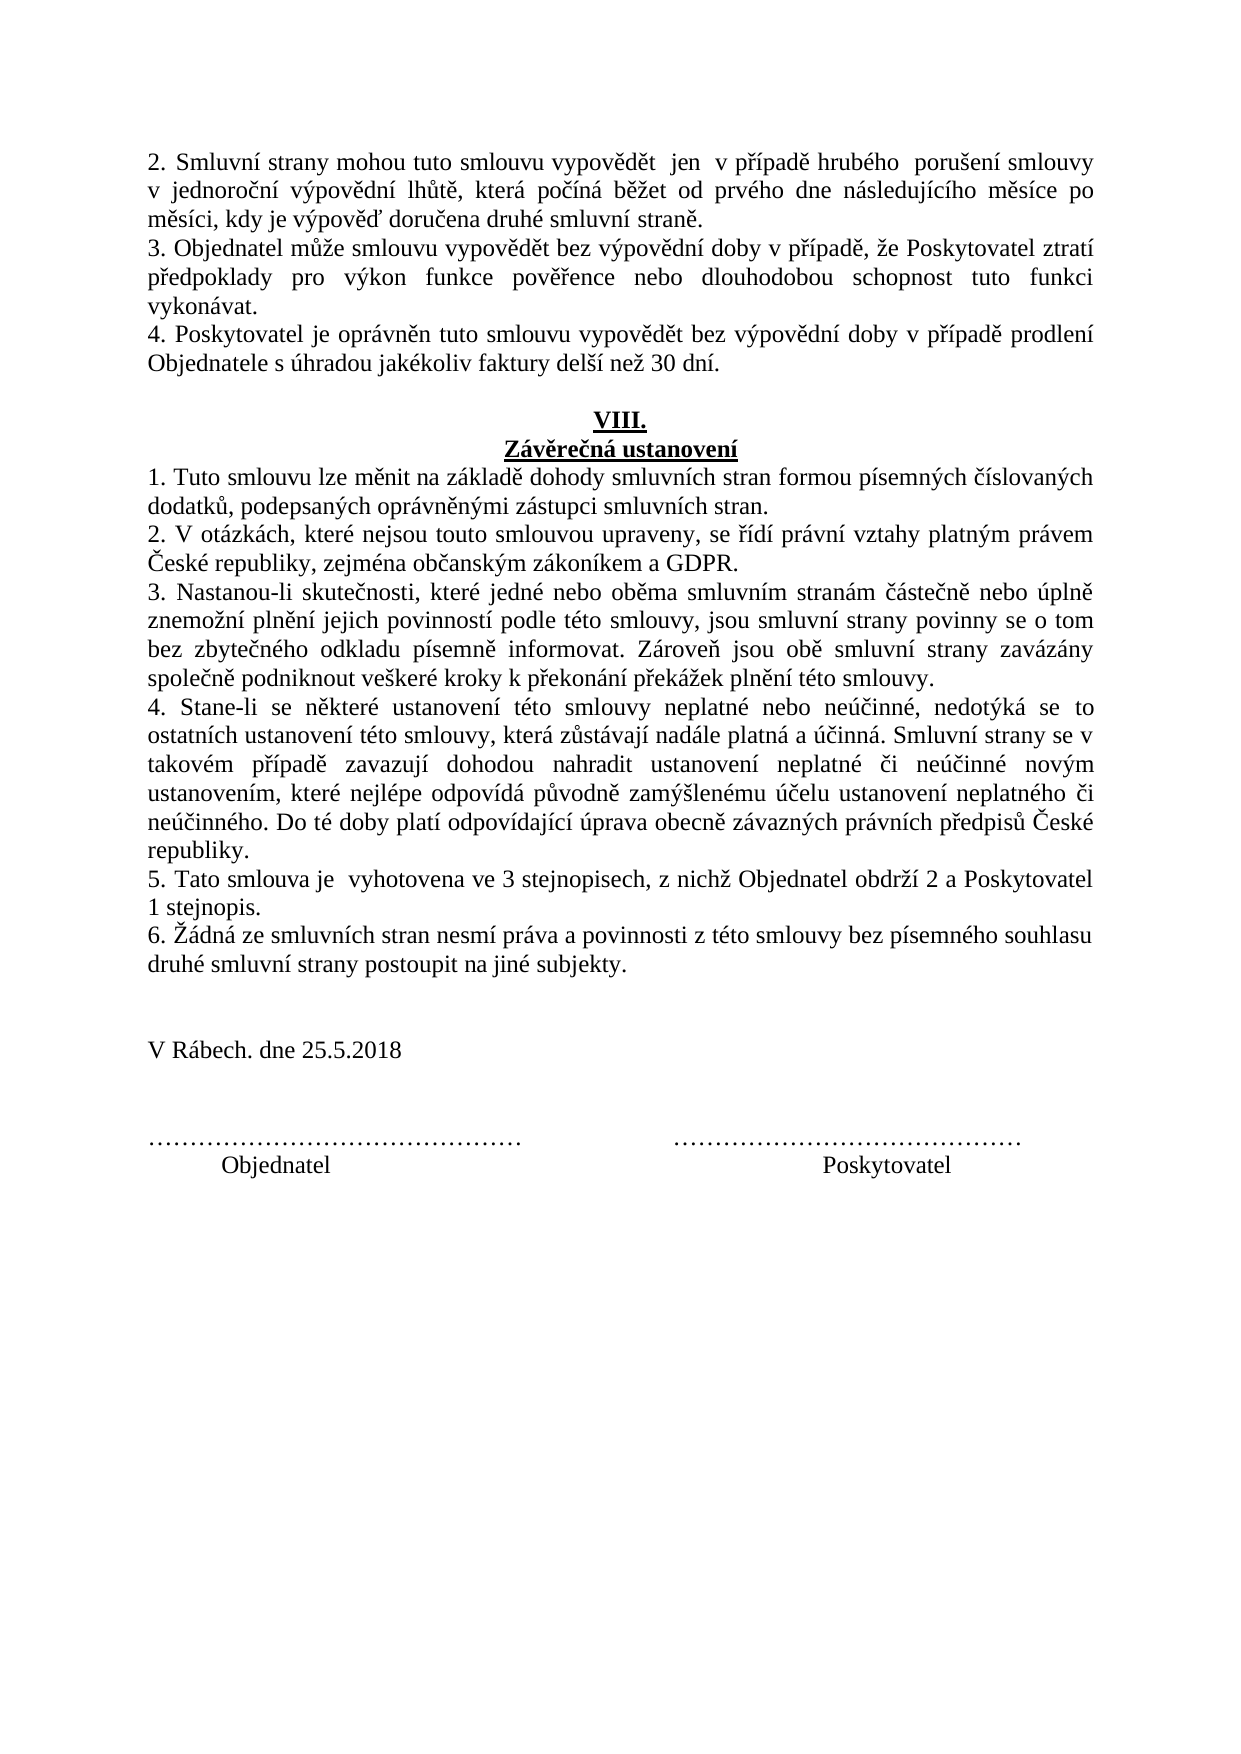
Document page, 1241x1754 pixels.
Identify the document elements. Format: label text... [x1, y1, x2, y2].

list Žádná ze smluvních stran nesmí práva a povinnosti z této smlouvy bez písemného souhlasu druhé smluvní strany postoupit na jiné subjekty. [147, 921, 1094, 978]
subtitle VIII. [276, 406, 964, 434]
list Smluvní strany mohou tuto smlouvu vypovědět jen v případě hrubého porušení smlouvy v jednoroční výpovědní lhůtě, která počíná běžet od prvého dne následujícího měsíce po měsíci, kdy je výpověď doručena druhé smluvní straně. [147, 147, 1094, 233]
text V Rábech. dne 25.5.2018 [147, 1036, 1107, 1064]
list Objednatel může smlouvu vypovědět bez výpovědní doby v případě, že Poskytovatel ztratí předpoklady pro výkon funkce pověřence nebo dlouhodobou schopnost tuto funkci vykonávat. [147, 233, 1094, 319]
list Tato smlouva je vyhotovena ve 3 stejnopisech, z nichž Objednatel obdrží 2 a Poskytovatel 1 stejnopis. [147, 864, 1094, 921]
list Tuto smlouvu lze měnit na základě dohody smluvních stran formou písemných číslovaných dodatků, podepsaných oprávněnými zástupci smluvních stran. [147, 463, 1094, 519]
list Poskytovatel je oprávněn tuto smlouvu vypovědět bez výpovědní doby v případě prodlení Objednatele s úhradou jakékoliv faktury delší než 30 dní. [147, 319, 1094, 377]
list Nastanou-li skutečnosti, které jedné nebo oběma smluvním stranám částečně nebo úplně znemožní plnění jejich povinností podle této smlouvy, jsou smluvní strany povinny se o tom bez zbytečného odkladu písemně informovat. Zároveň jsou obě smluvní strany zavázány společně podniknout veškeré kroky k překonání překážek plnění této smlouvy. [147, 577, 1094, 692]
text ……………………………………… …………………………………… Objednatel Poskytovatel [147, 1122, 1023, 1179]
list Stane-li se některé ustanovení této smlouvy neplatné nebo neúčinné, nedotýká se to ostatních ustanovení této smlouvy, která zůstávají nadále platná a účinná. Smluvní strany se v takovém případě zavazují dohodou nahradit ustanovení neplatné či neúčinné novým ustanovením, které nejlépe odpovídá původně zamýšlenému účelu ustanovení neplatného či neúčinného. Do té doby platí odpovídající úprava obecně závazných právních předpisů České republiky. [147, 692, 1094, 864]
list V otázkách, které nejsou touto smlouvou upraveny, se řídí právní vztahy platným právem České republiky, zejména občanským zákoníkem a GDPR. [147, 520, 1094, 576]
text Závěrečná ustanovení [277, 434, 964, 463]
